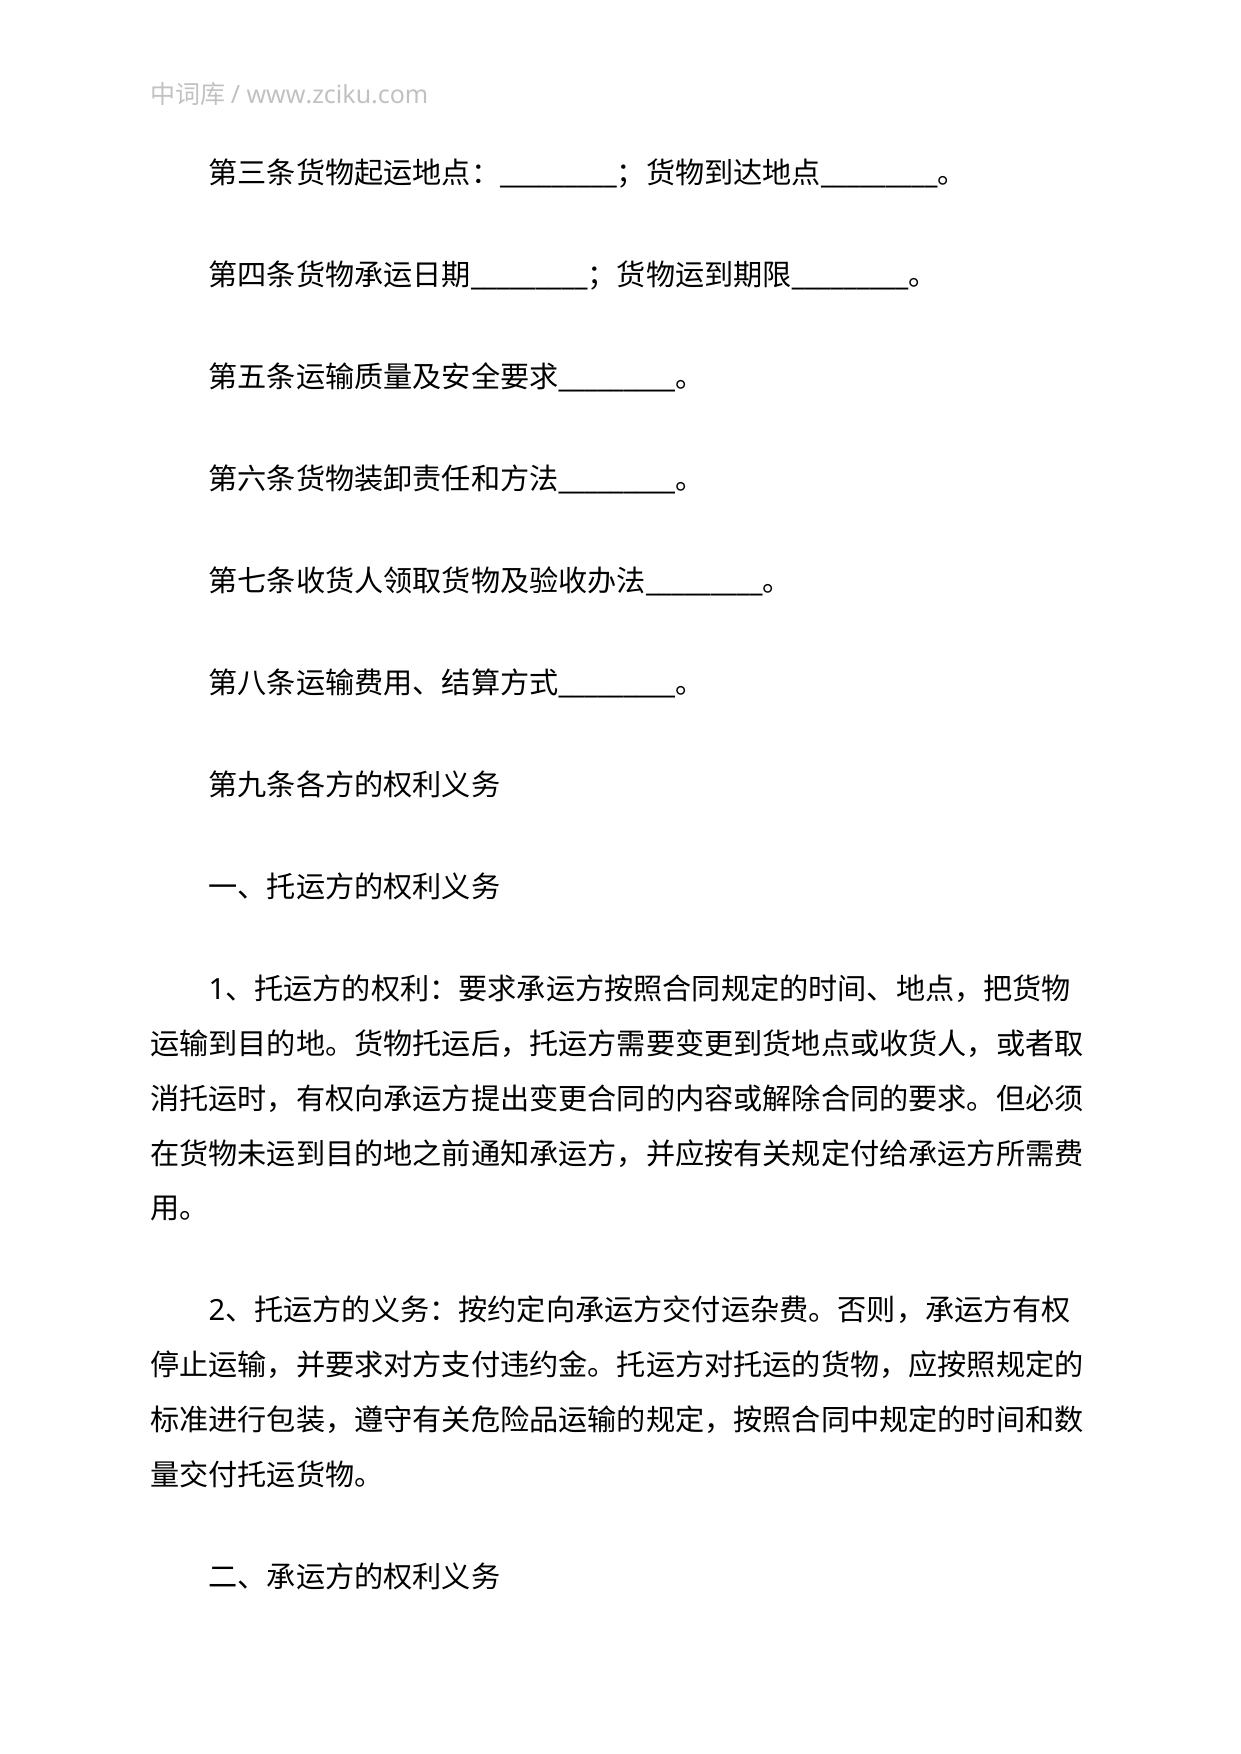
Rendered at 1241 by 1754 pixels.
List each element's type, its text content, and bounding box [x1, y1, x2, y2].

text 第三条货物起运地点：_________；货物到达地点_________。 [150, 150, 1090, 192]
text 第六条货物装卸责任和方法_________。 [150, 456, 1090, 498]
text 二、承运方的权利义务 [150, 1553, 1090, 1596]
text 第四条货物承运日期_________；货物运到期限_________。 [150, 252, 1090, 294]
text 第五条运输质量及安全要求_________。 [150, 354, 1090, 396]
text 第九条各方的权利义务 [150, 762, 1090, 804]
text 第八条运输费用、结算方式_________。 [150, 660, 1090, 702]
text 1、托运方的权利：要求承运方按照合同规定的时间、地点，把货物运输到目的地。货物托运后，托运方需要变更到货地点或收货人，或者取消托运时，有权向承运方提出变更合同的内容或解除合同的要求。但必须在货物未运到目的地之前通知承运方，并应按有关规定付给承运方所需费用。 [150, 965, 1090, 1227]
text 一、托运方的权利义务 [150, 864, 1090, 906]
text 2、托运方的义务：按约定向承运方交付运杂费。否则，承运方有权停止运输，并要求对方支付违约金。托运方对托运的货物，应按照规定的标准进行包装，遵守有关危险品运输的规定，按照合同中规定的时间和数量交付托运货物。 [150, 1287, 1090, 1494]
text 第七条收货人领取货物及验收办法_________。 [150, 558, 1090, 600]
